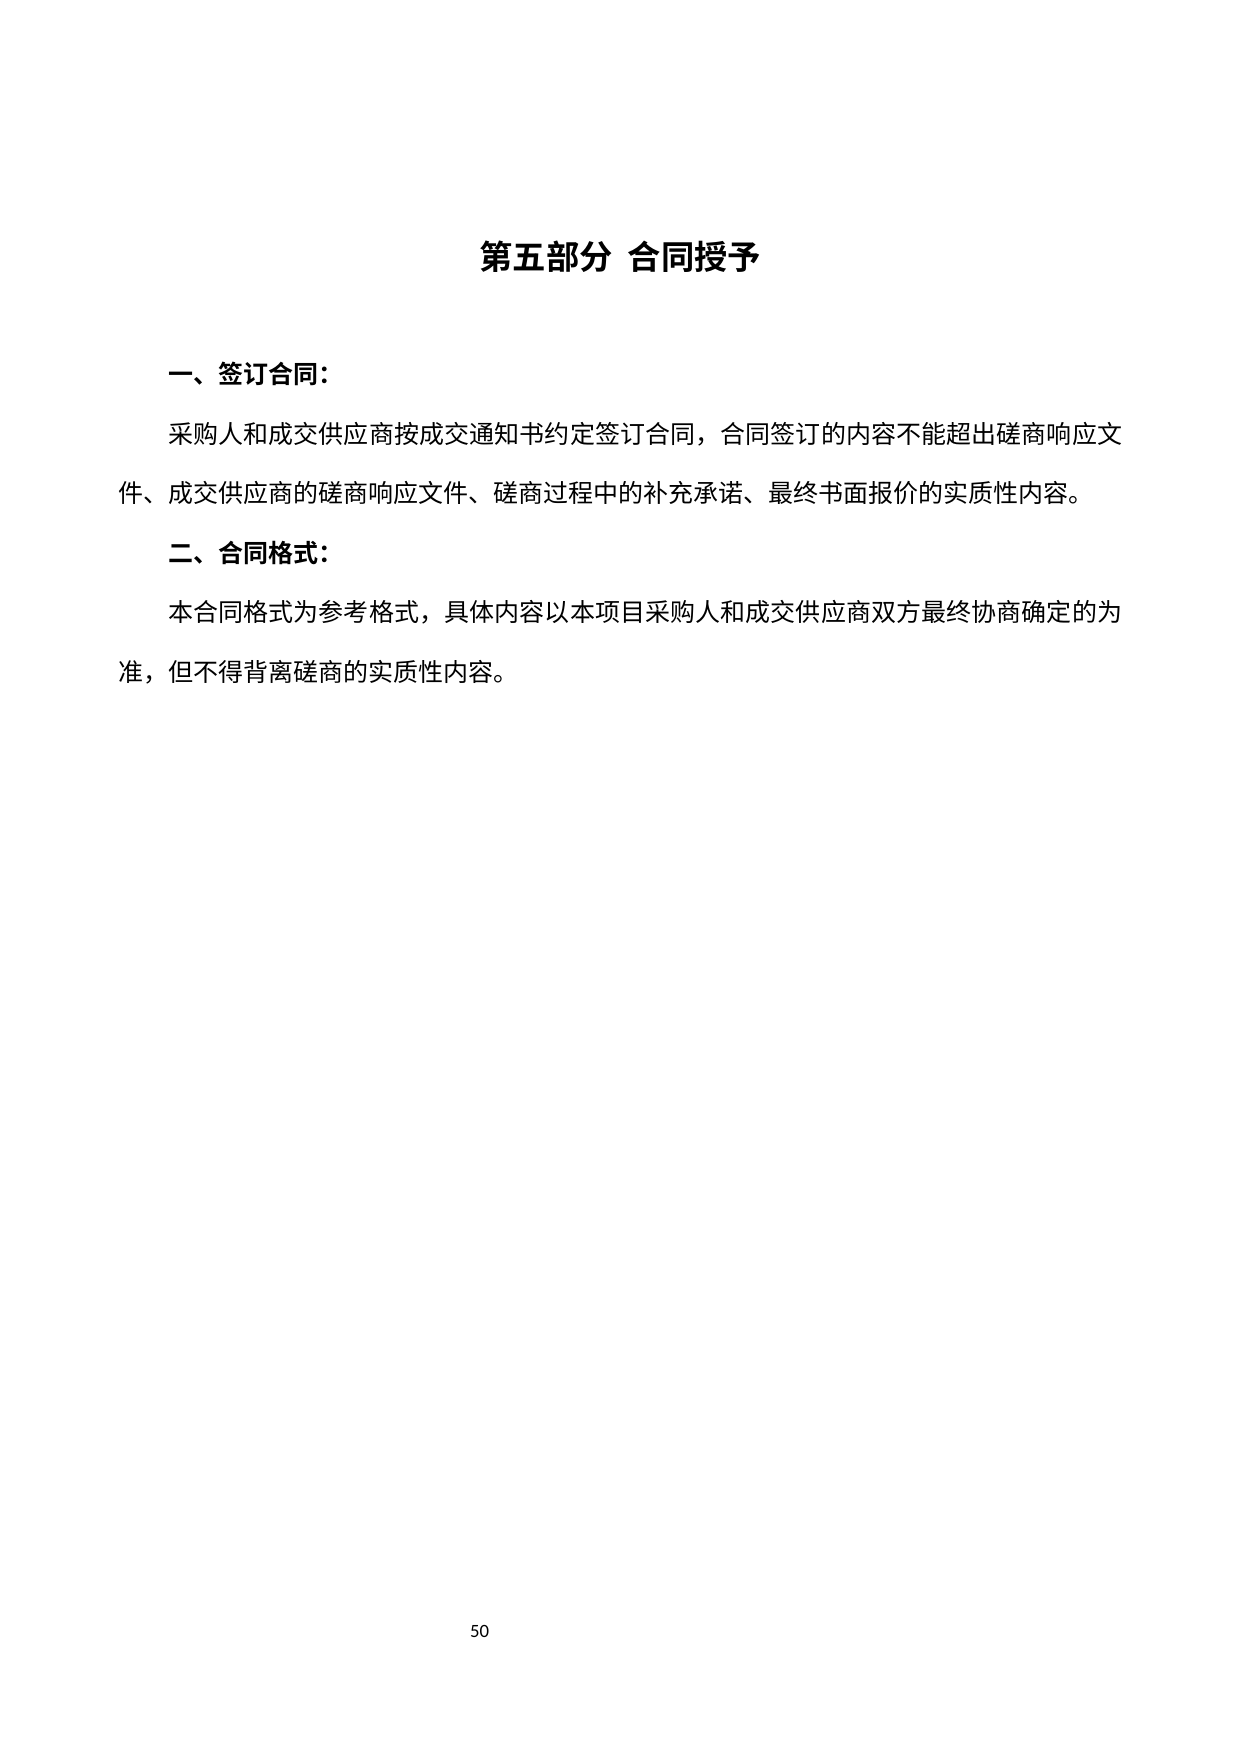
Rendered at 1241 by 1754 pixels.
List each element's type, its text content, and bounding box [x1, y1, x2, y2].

text 二、合同格式： [118, 522, 1122, 581]
text 本合同格式为参考格式，具体内容以本项目采购人和成交供应商双方最终协商确定的为准，但不得背离磋商的实质性内容。 [118, 581, 1122, 700]
text 采购人和成交供应商按成交通知书约定签订合同，合同签订的内容不能超出磋商响应文件、成交供应商的磋商响应文件、磋商过程中的补充承诺、最终书面报价的实质性内容。 [118, 402, 1122, 522]
text 一、签订合同： [118, 343, 1122, 402]
subtitle 第五部分 合同授予 [118, 225, 1122, 284]
